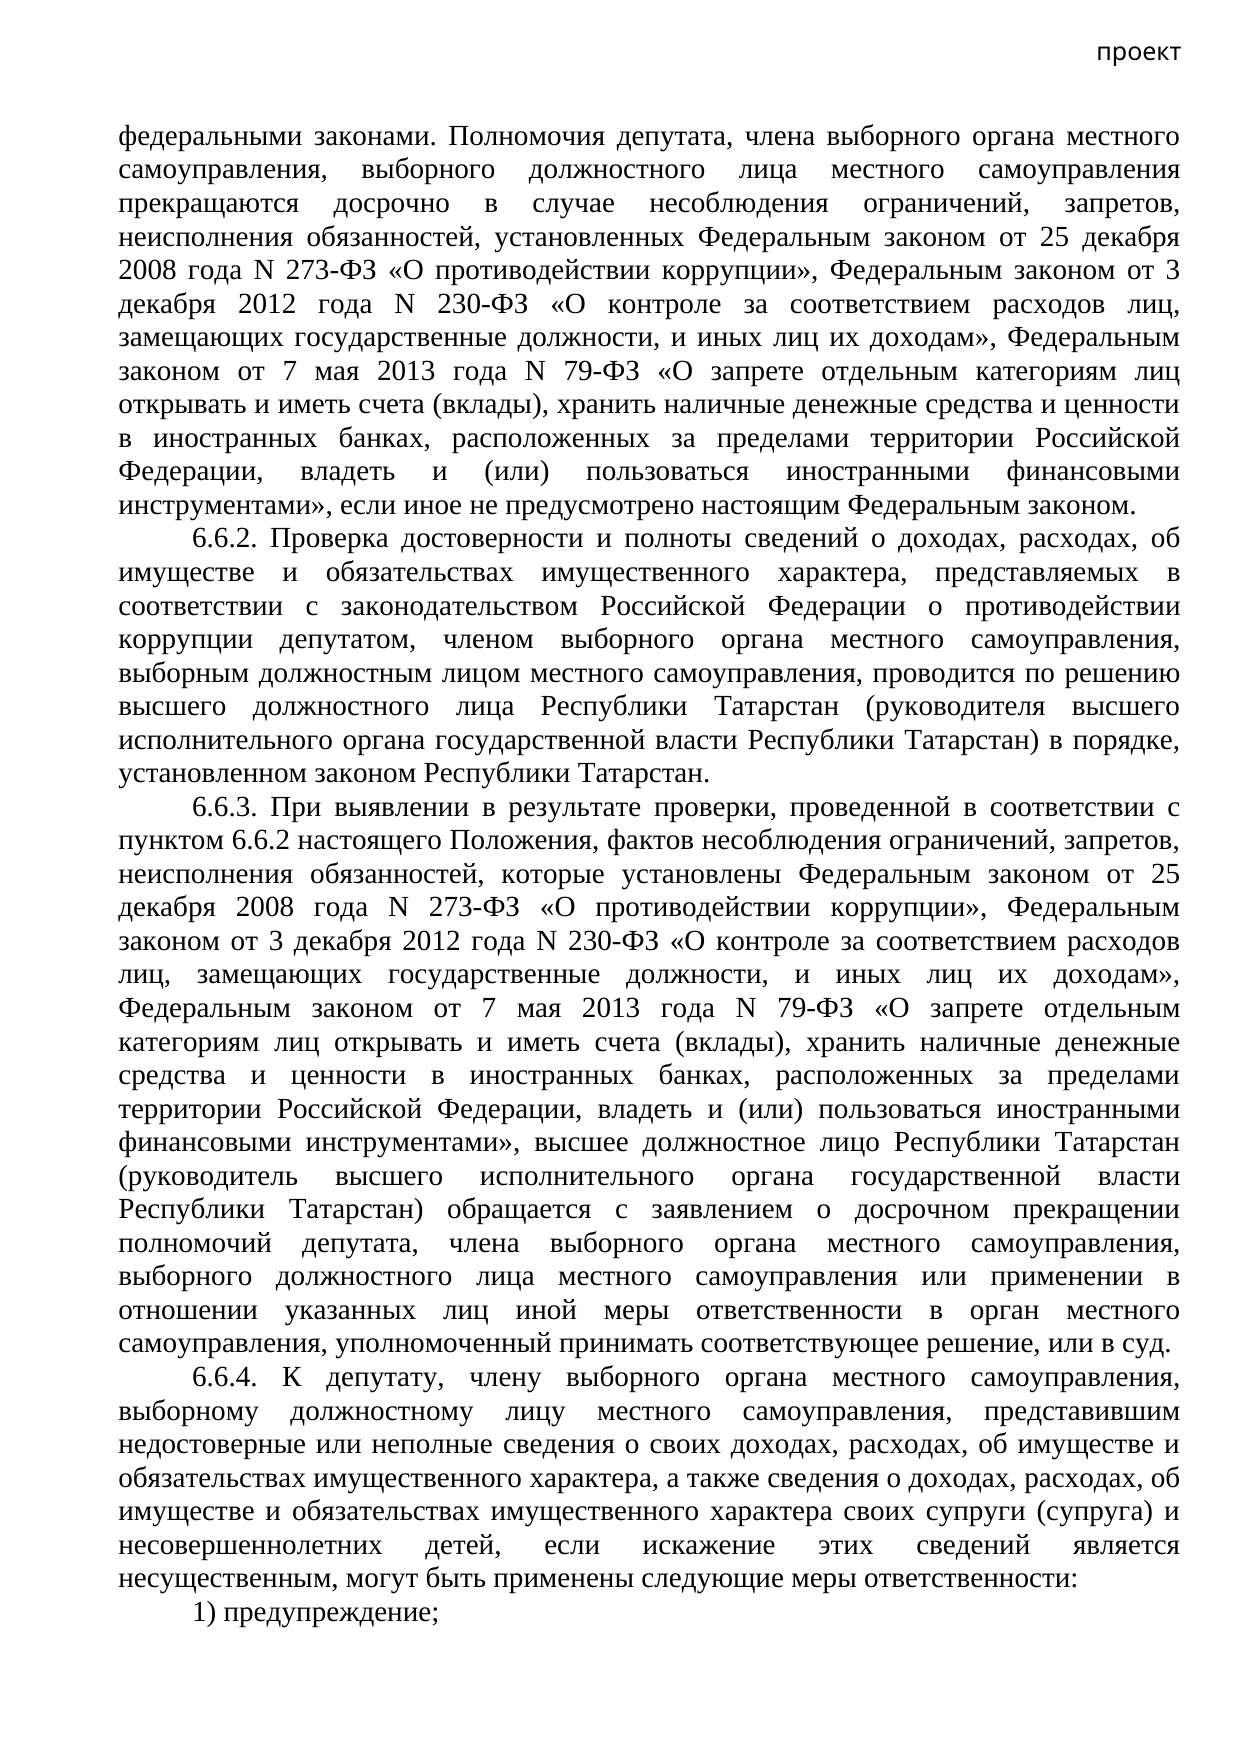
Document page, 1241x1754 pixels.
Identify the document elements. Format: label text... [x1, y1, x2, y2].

text 1) предупреждение; [118, 1594, 1181, 1627]
text 6.6.4. К депутату, члену выборного органа местного самоуправления, выборному должностному лицу местного самоуправления, представившим недостоверные или неполные сведения о своих доходах, расходах, об имуществе и обязательствах имущественного характера, а также сведения о доходах, расходах, об имуществе и обязательствах имущественного характера своих супруги (супруга) и несовершеннолетних детей, если искажение этих сведений является несущественным, могут быть применены следующие меры ответственности: [118, 1359, 1181, 1594]
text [118, 118, 1181, 521]
text 6.6.3. При выявлении в результате проверки, проведенной в соответствии с пунктом 6.6.2 настоящего Положения, фактов несоблюдения ограничений, запретов, неисполнения обязанностей, которые установлены Федеральным законом от 25 декабря 2008 года N 273-ФЗ «О противодействии коррупции», Федеральным законом от 3 декабря 2012 года N 230-ФЗ «О контроле за соответствием расходов лиц, замещающих государственные должности, и иных лиц их доходам», Федеральным законом от 7 мая 2013 года N 79-ФЗ «О запрете отдельным категориям лиц открывать и иметь счета (вклады), хранить наличные денежные средства и ценности в иностранных банках, расположенных за пределами территории Российской Федерации, владеть и (или) пользоваться иностранными финансовыми инструментами», высшее должностное лицо Республики Татарстан (руководитель высшего исполнительного органа государственной власти Республики Татарстан) обращается с заявлением о досрочном прекращении полномочий депутата, члена выборного органа местного самоуправления, выборного должностного лица местного самоуправления или применении в отношении указанных лиц иной меры ответственности в орган местного самоуправления, уполномоченный принимать соответствующее решение, или в суд. [118, 789, 1181, 1359]
text 6.6.2. Проверка достоверности и полноты сведений о доходах, расходах, об имуществе и обязательствах имущественного характера, представляемых в соответствии с законодательством Российской Федерации о противодействии коррупции депутатом, членом выборного органа местного самоуправления, выборным должностным лицом местного самоуправления, проводится по решению высшего должностного лица Республики Татарстан (руководителя высшего исполнительного органа государственной власти Республики Татарстан) в порядке, установленном законом Республики Татарстан. [118, 521, 1181, 789]
